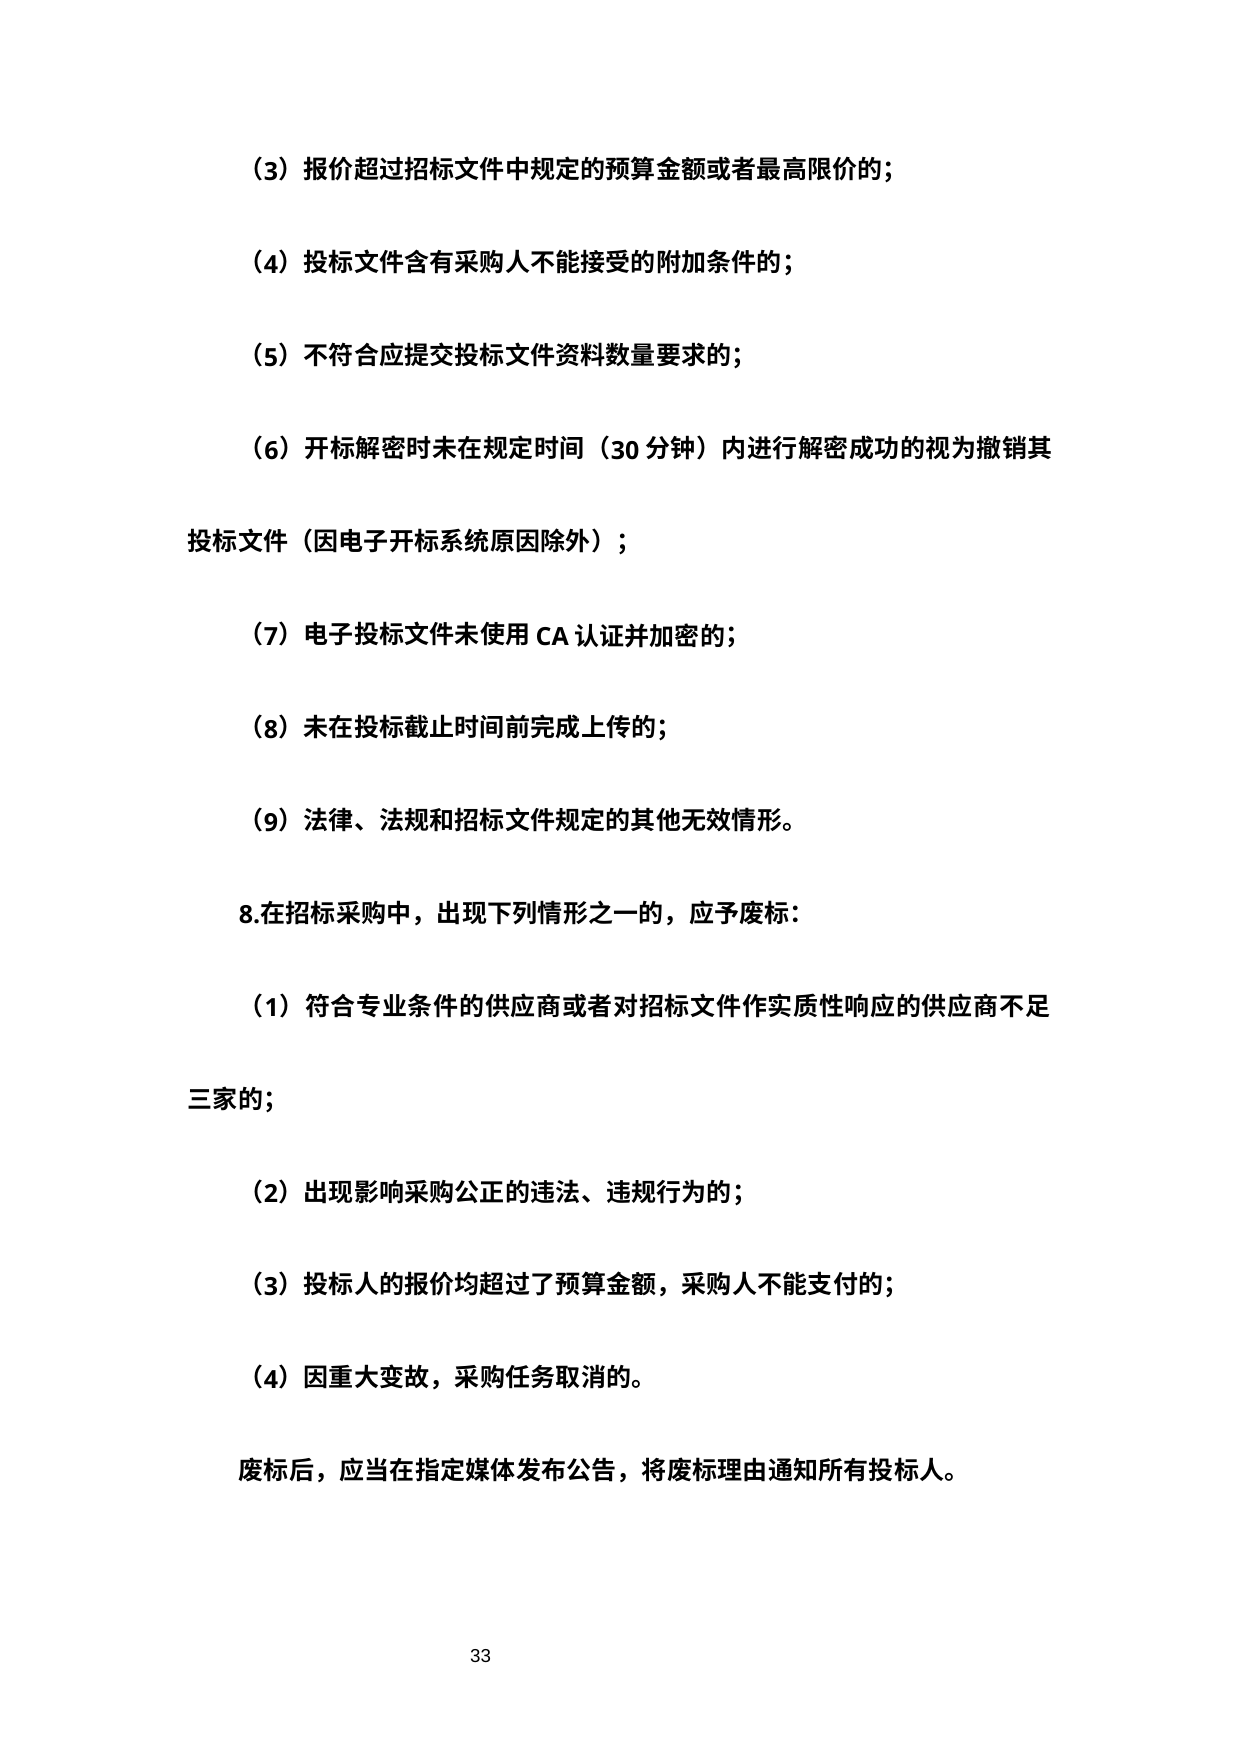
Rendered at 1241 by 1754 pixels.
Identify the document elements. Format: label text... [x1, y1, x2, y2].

text （8）未在投标截止时间前完成上传的； [187, 707, 1053, 769]
text （6）开标解密时未在规定时间（30分钟）内进行解密成功的视为撤销其投标文件（因电子开标系统原因除外）； [187, 429, 1053, 584]
text 8.在招标采购中，出现下列情形之一的，应予废标： [187, 893, 1053, 955]
text （4）投标文件含有采购人不能接受的附加条件的； [187, 243, 1053, 305]
text （5）不符合应提交投标文件资料数量要求的； [187, 336, 1053, 398]
text （7）电子投标文件未使用CA认证并加密的； [187, 614, 1053, 677]
text （9）法律、法规和招标文件规定的其他无效情形。 [187, 800, 1053, 862]
text （2）出现影响采购公正的违法、违规行为的； [187, 1172, 1053, 1234]
text （3）报价超过招标文件中规定的预算金额或者最高限价的； [187, 150, 1053, 212]
text 废标后，应当在指定媒体发布公告，将废标理由通知所有投标人。 [187, 1451, 1053, 1513]
text （1）符合专业条件的供应商或者对招标文件作实质性响应的供应商不足三家的； [187, 986, 1053, 1141]
text （3）投标人的报价均超过了预算金额，采购人不能支付的； [187, 1265, 1053, 1327]
text （4）因重大变故，采购任务取消的。 [187, 1358, 1053, 1420]
